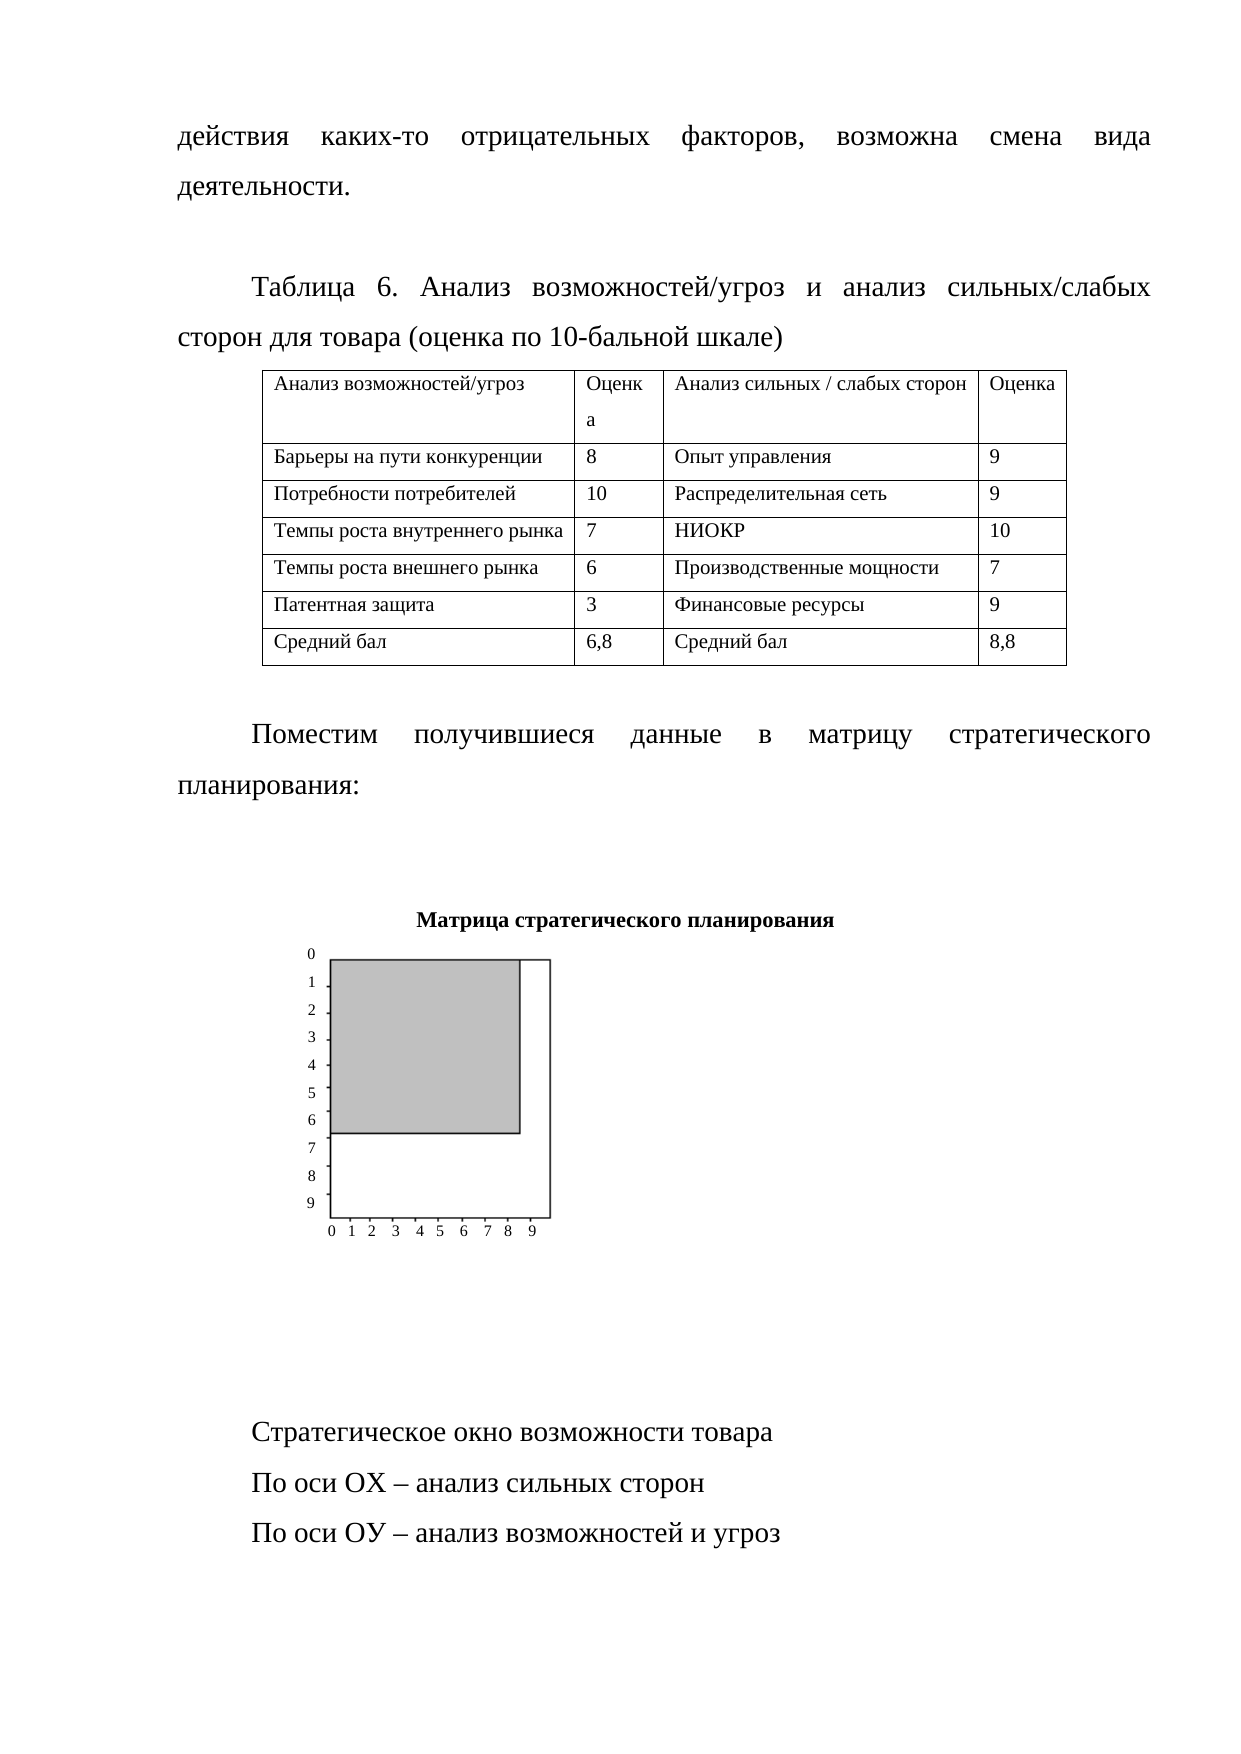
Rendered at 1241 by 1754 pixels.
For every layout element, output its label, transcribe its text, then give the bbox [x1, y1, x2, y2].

table_cell Производственные мощности [664, 555, 978, 591]
table_cell 8 [575, 444, 663, 480]
text По оси ОХ – анализ сильных сторон [177, 1465, 1152, 1498]
table_cell Средний бал [664, 629, 978, 665]
table_cell Распределительная сеть [664, 481, 978, 517]
text Таблица 6. Анализ возможностей/угроз и анализ сильных/слабых сторон для товара (оценка по 10-бальной шкале) [177, 269, 1152, 353]
table_cell НИОКР [664, 518, 978, 554]
table_cell Опыт управления [664, 444, 978, 480]
table_cell 10 [979, 518, 1066, 554]
table_cell 7 [575, 518, 663, 554]
table_cell Патентная защита [263, 592, 574, 628]
table_cell 9 [979, 592, 1066, 628]
table_cell 6,8 [575, 629, 663, 665]
table_cell Финансовые ресурсы [664, 592, 978, 628]
table_cell 3 [575, 592, 663, 628]
table_cell 8,8 [979, 629, 1066, 665]
table_header Анализ сильных / слабых сторон [664, 371, 978, 443]
table_cell Средний бал [263, 629, 574, 665]
table_cell 6 [575, 555, 663, 591]
table_cell 9 [979, 481, 1066, 517]
table_cell Темпы роста внутреннего рынка [263, 518, 574, 554]
table_cell 7 [979, 555, 1066, 591]
table_header Оценка [979, 371, 1066, 443]
table_cell 10 [575, 481, 663, 517]
table_header Анализ возможностей/угроз [263, 371, 574, 443]
table_cell Барьеры на пути конкуренции [263, 444, 574, 480]
table_header Оценка [575, 371, 663, 443]
table_cell Темпы роста внешнего рынка [263, 555, 574, 591]
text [177, 118, 1152, 202]
text Поместим получившиеся данные в матрицу стратегического планирования: [177, 717, 1152, 801]
text Стратегическое окно возможности товара [177, 1414, 1152, 1448]
table_cell Потребности потребителей [263, 481, 574, 517]
text По оси ОУ – анализ возможностей и угроз [177, 1515, 1152, 1549]
table_cell 9 [979, 444, 1066, 480]
